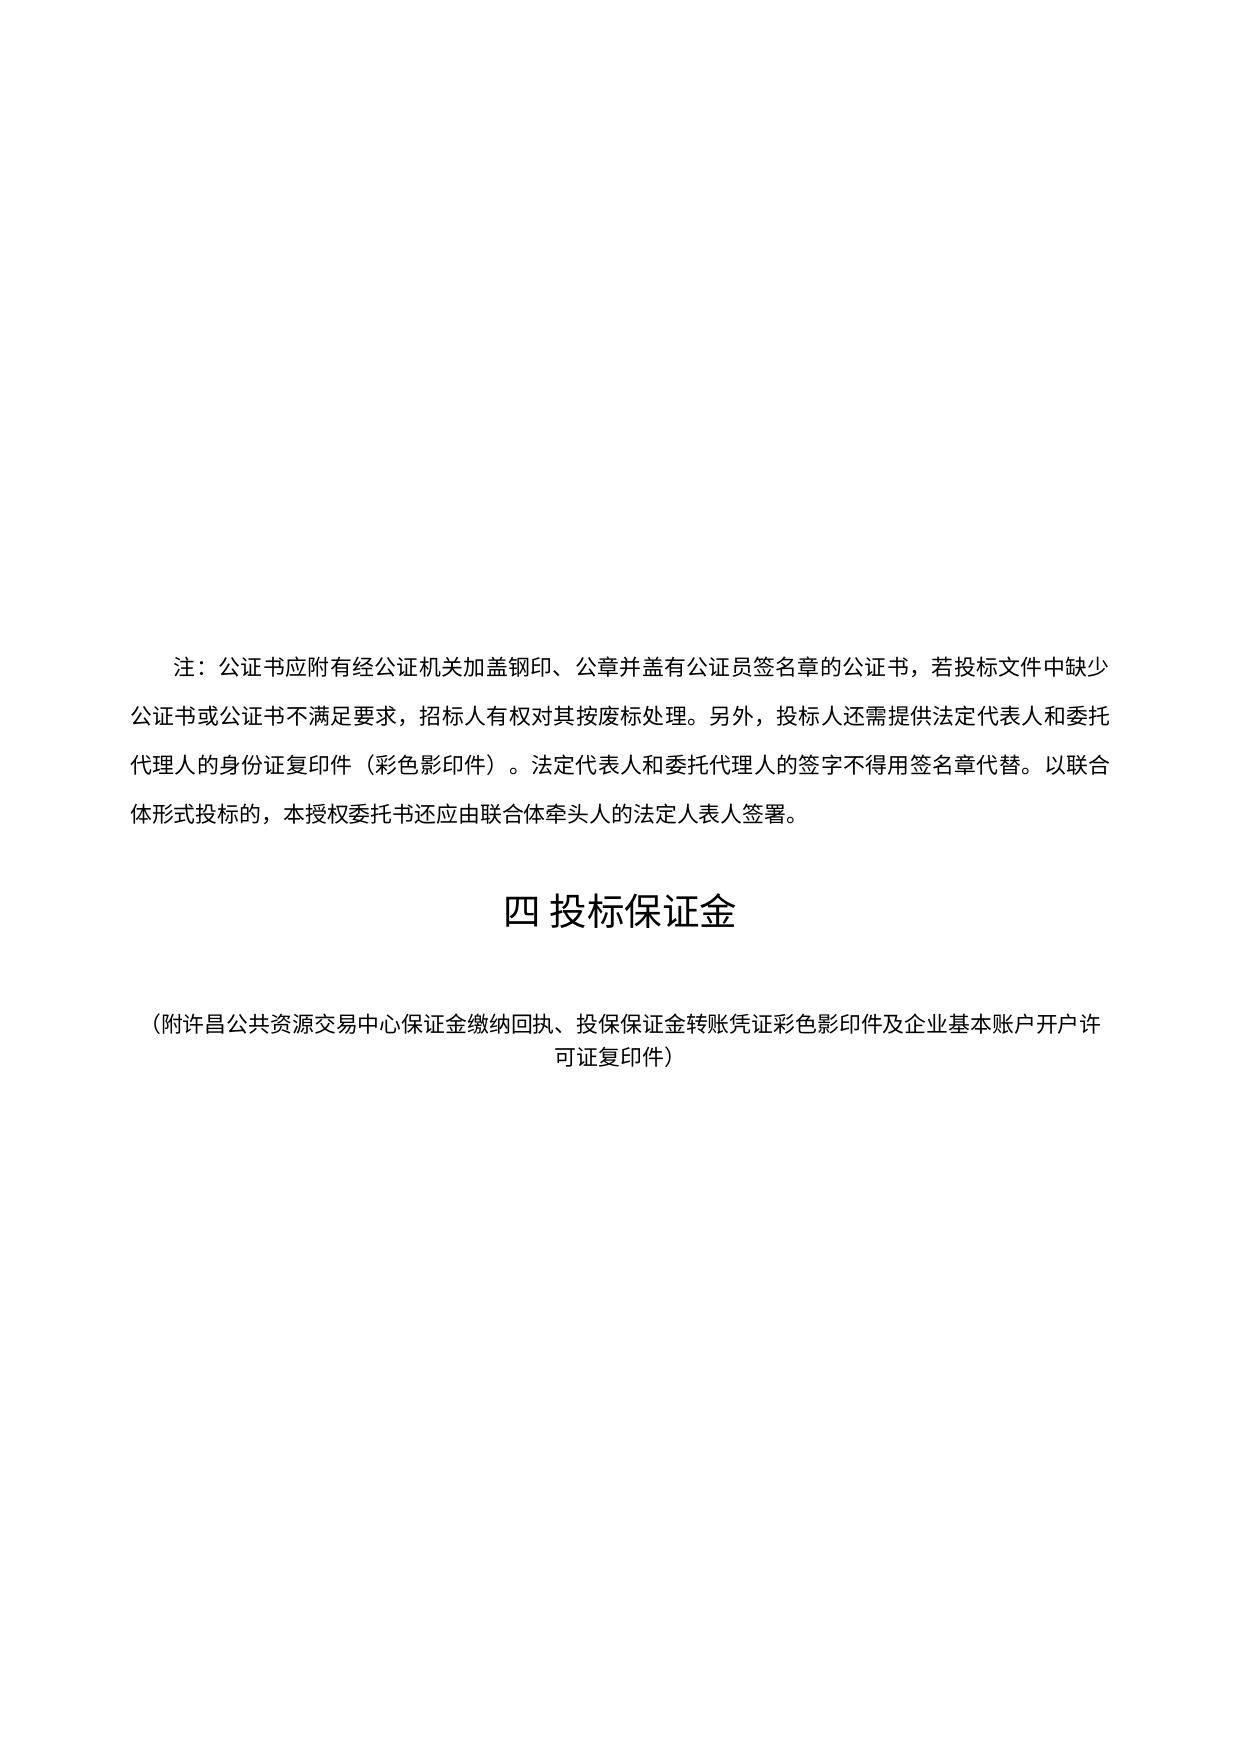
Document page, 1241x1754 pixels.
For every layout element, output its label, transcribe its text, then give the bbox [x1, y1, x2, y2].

text 四 投标保证金 [130, 877, 1110, 942]
text 注：公证书应附有经公证机关加盖钢印、公章并盖有公证员签名章的公证书，若投标文件中缺少公证书或公证书不满足要求，招标人有权对其按废标处理。另外，投标人还需提供法定代表人和委托代理人的身份证复印件（彩色影印件）。法定代表人和委托代理人的签字不得用签名章代替。以联合体形式投标的，本授权委托书还应由联合体牵头人的法定人表人签署。 [130, 650, 1110, 829]
text （附许昌公共资源交易中心保证金缴纳回执、投保保证金转账凭证彩色影印件及企业基本账户开户许可证复印件） [130, 1007, 1110, 1072]
